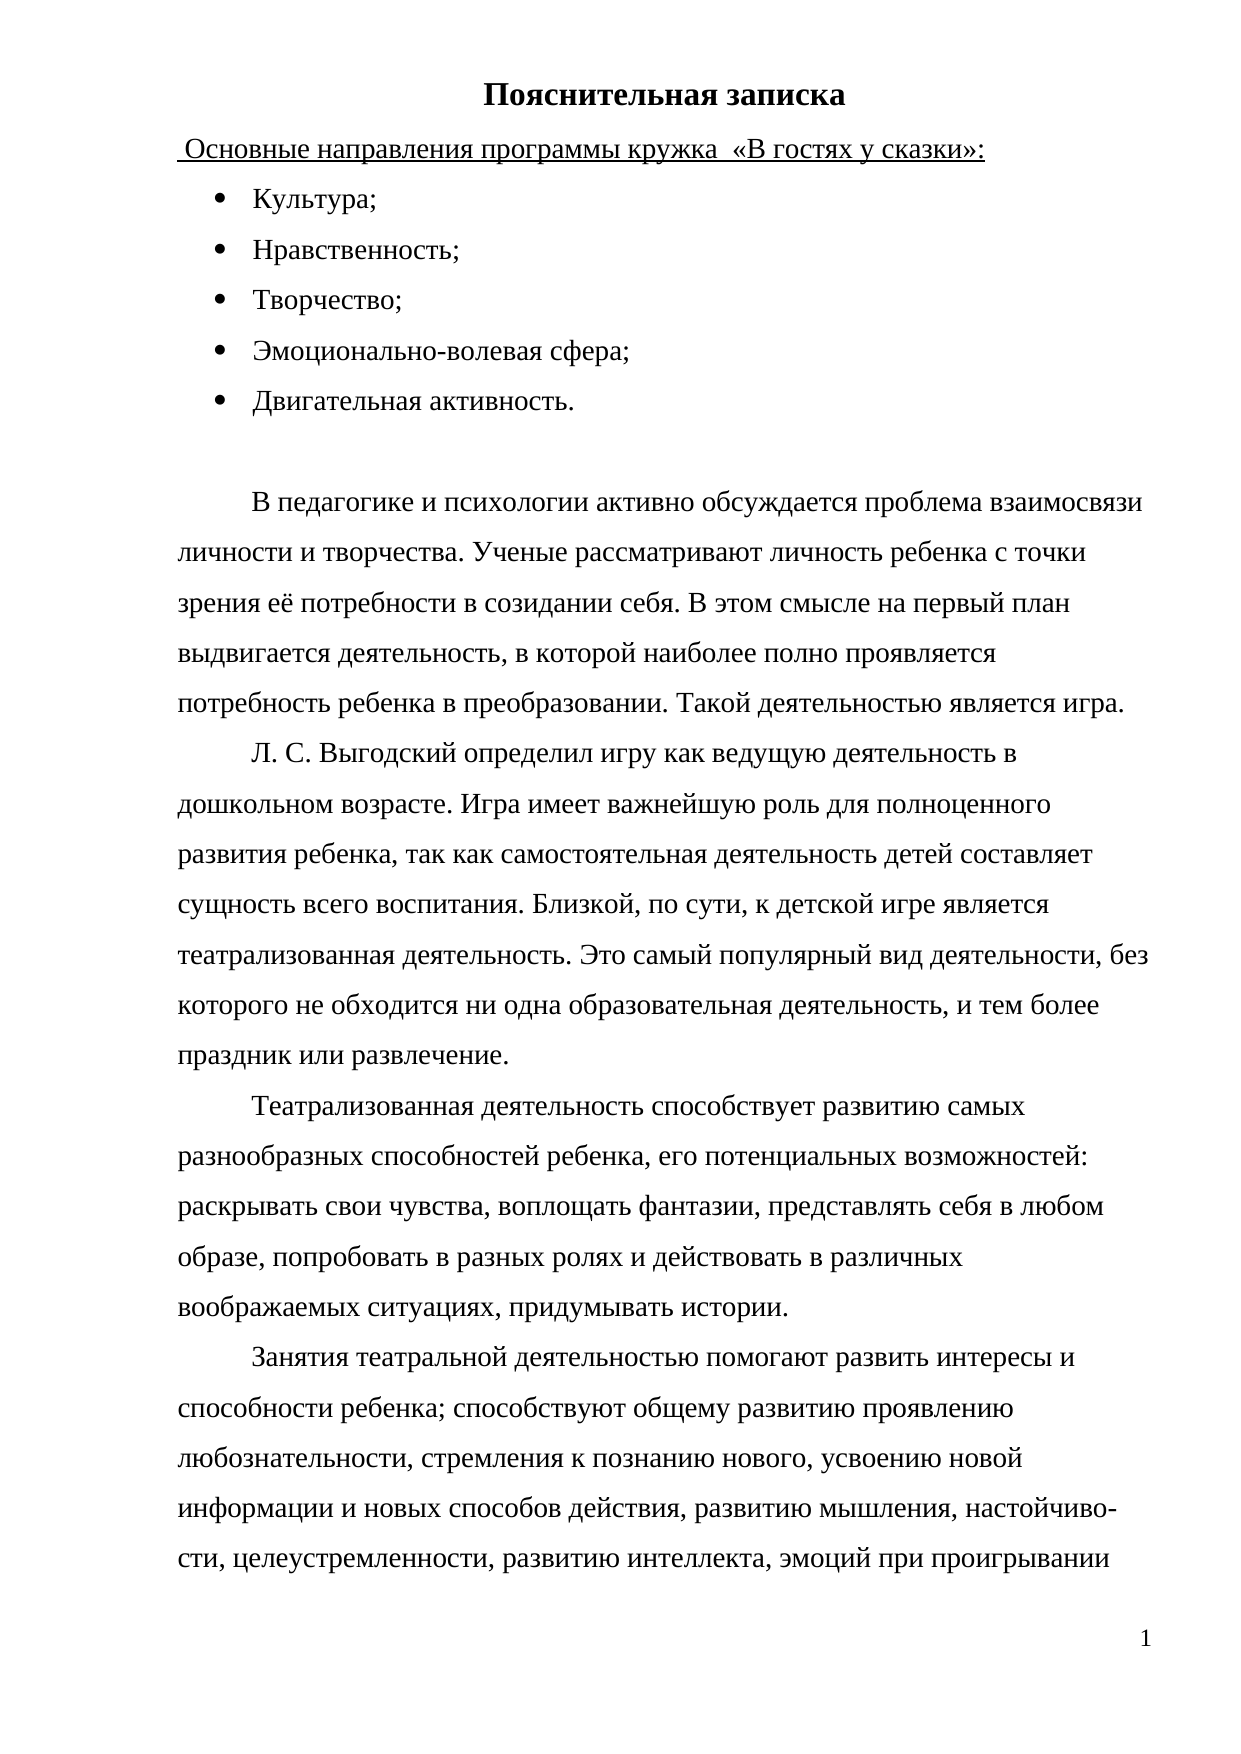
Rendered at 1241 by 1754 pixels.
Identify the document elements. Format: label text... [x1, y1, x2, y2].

text В педагогике и психологии активно обсуждается проблема взаимосвязи личности и творчества. Ученые рассматривают личность ребенка с точки зрения её потребности в созидании себя. В этом смысле на первый план выдвигается деятельность, в которой наиболее полно проявляется потребность ребенка в преобразовании. Такой деятельностью является игра. [177, 484, 1152, 719]
text Пояснительная записка [177, 74, 1152, 112]
text Л. С. Выгодский определил игру как ведущую деятельность в дошкольном возрасте. Игра имеет важнейшую роль для полноценного развития ребенка, так как самостоятельная деятельность детей составляет сущность всего воспитания. Близкой, по сути, к детской игре является театрализованная деятельность. Это самый популярный вид деятельности, без которого не обходится ни одна образовательная деятельность, и тем более праздник или развлечение. [177, 736, 1152, 1071]
list Нравственность; [215, 232, 1152, 266]
list Творчество; [215, 282, 1152, 316]
list Культура; [215, 182, 1152, 215]
list Эмоционально-волевая сфера; [215, 333, 1152, 367]
list Двигательная активность. [215, 383, 1152, 417]
text Театрализованная деятельность способствует развитию самых разнообразных способностей ребенка, его потенциальных возможностей: раскрывать свои чувства, воплощать фантазии, представлять себя в любом образе, попробовать в разных ролях и действовать в различных воображаемых ситуациях, придумывать истории. [177, 1088, 1152, 1323]
text Основные направления программы кружка «В гостях у сказки»: [177, 131, 1152, 165]
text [177, 1339, 1152, 1574]
